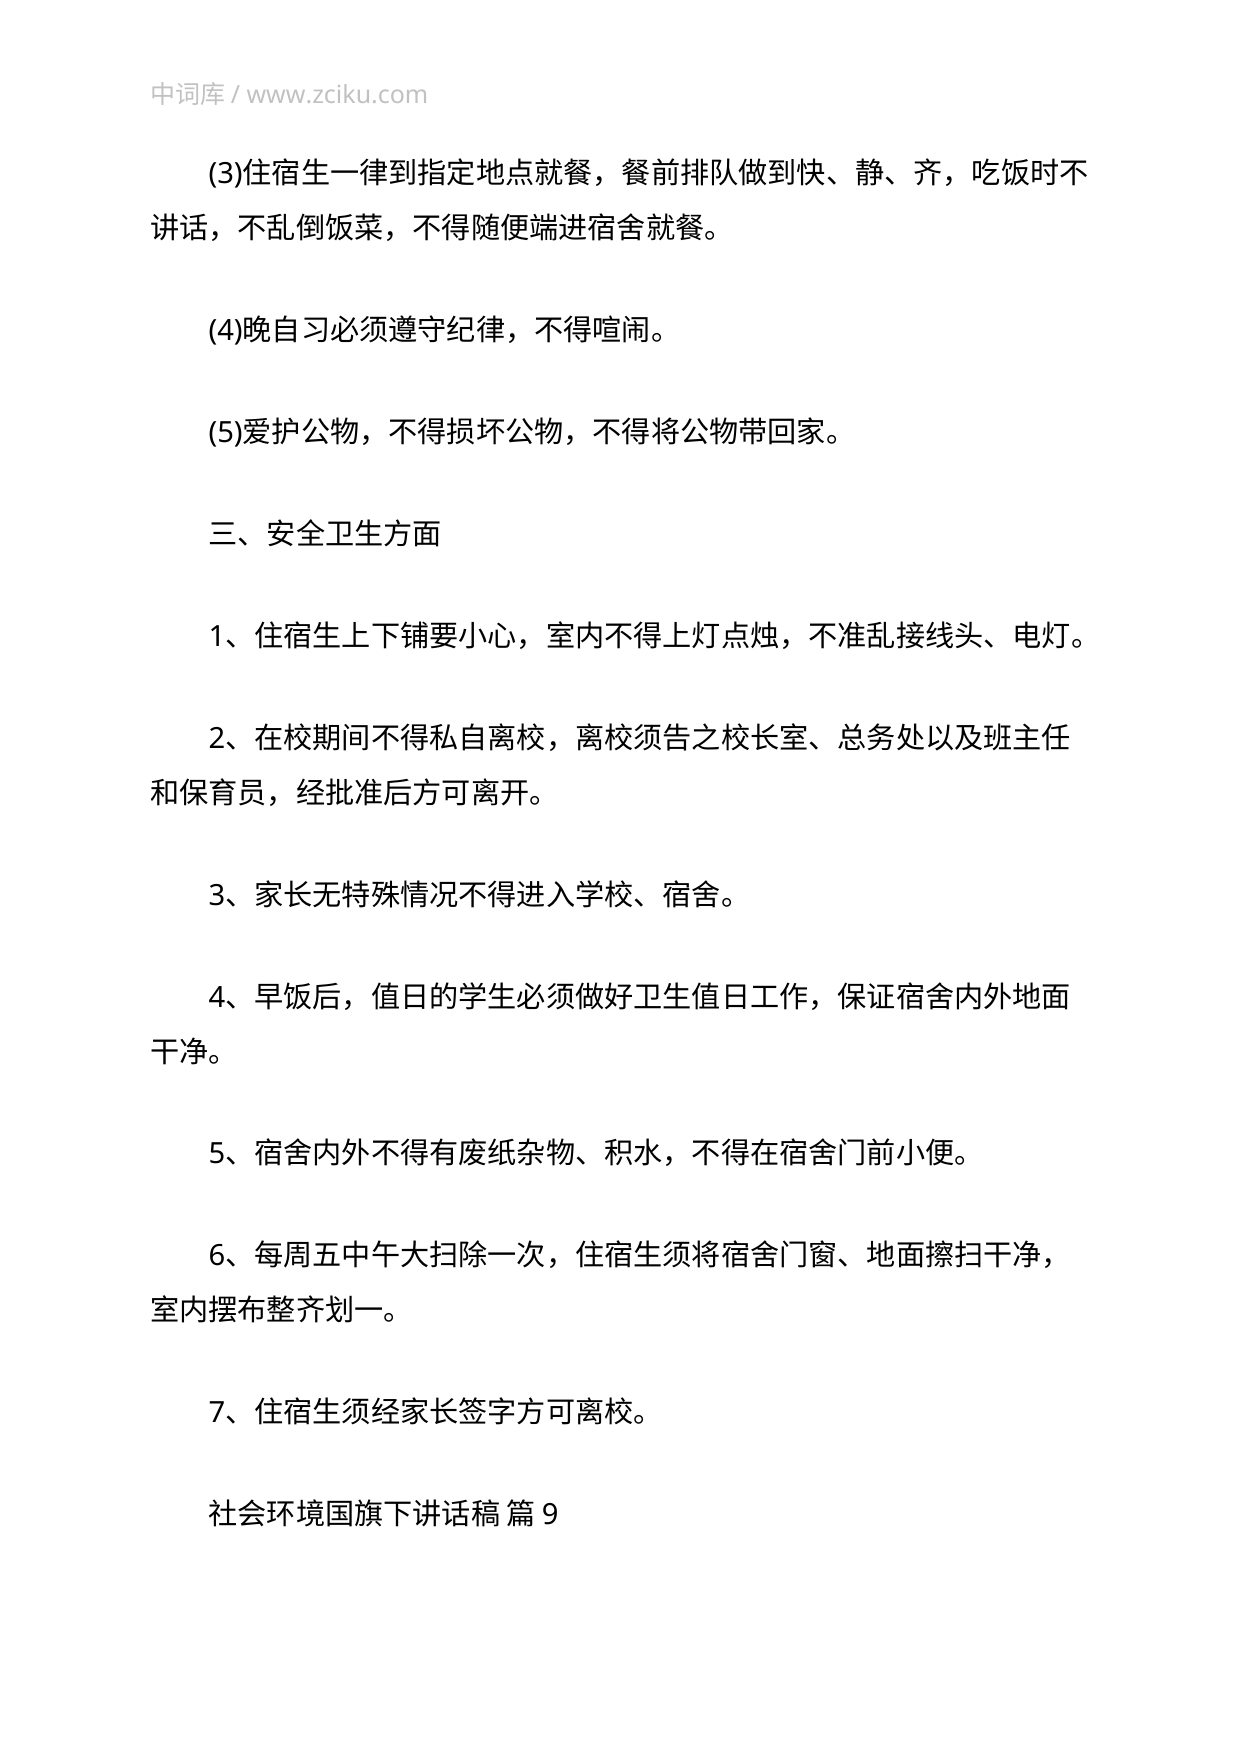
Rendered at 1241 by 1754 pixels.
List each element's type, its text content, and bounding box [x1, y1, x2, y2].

text 4、早饭后，值日的学生必须做好卫生值日工作，保证宿舍内外地面干净。 [150, 973, 1090, 1071]
text 社会环境国旗下讲话稿 篇9 [150, 1491, 1090, 1533]
text 7、住宿生须经家长签字方可离校。 [150, 1389, 1090, 1431]
text 2、在校期间不得私自离校，离校须告之校长室、总务处以及班主任和保育员，经批准后方可离开。 [150, 714, 1090, 812]
text 6、每周五中午大扫除一次，住宿生须将宿舍门窗、地面擦扫干净，室内摆布整齐划一。 [150, 1232, 1090, 1329]
text 5、宿舍内外不得有废纸杂物、积水，不得在宿舍门前小便。 [150, 1130, 1090, 1172]
text (3)住宿生一律到指定地点就餐，餐前排队做到快、静、齐，吃饭时不讲话，不乱倒饭菜，不得随便端进宿舍就餐。 [150, 150, 1090, 247]
text (4)晚自习必须遵守纪律，不得喧闹。 [150, 307, 1090, 349]
text 三、安全卫生方面 [150, 511, 1090, 553]
text (5)爱护公物，不得损坏公物，不得将公物带回家。 [150, 409, 1090, 451]
text 1、住宿生上下铺要小心，室内不得上灯点烛，不准乱接线头、电灯。 [150, 612, 1090, 655]
text 3、家长无特殊情况不得进入学校、宿舍。 [150, 871, 1090, 914]
